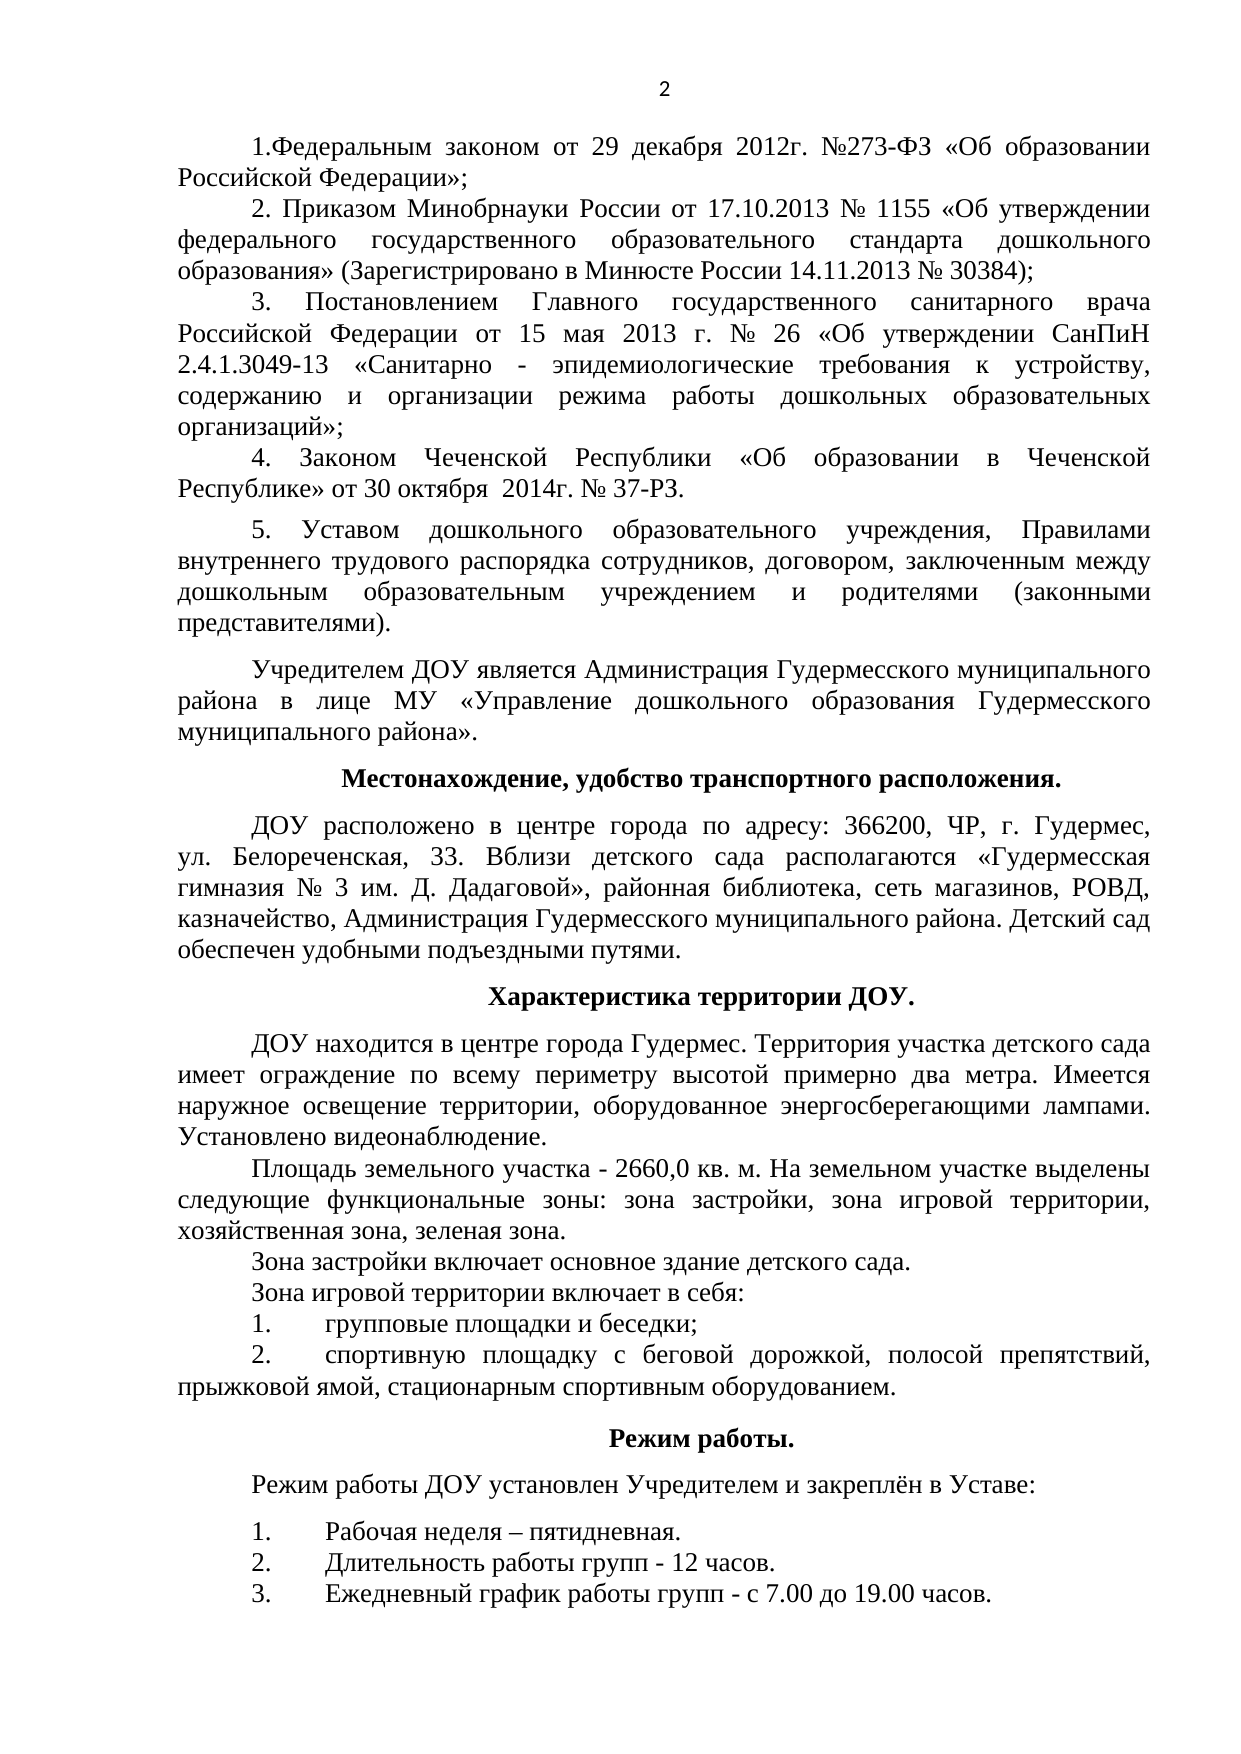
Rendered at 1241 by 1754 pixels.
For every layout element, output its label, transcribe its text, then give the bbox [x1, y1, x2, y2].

text 3. Постановлением Главного государственного санитарного врача Российской Федерации от 15 мая 2013 г. № 26 «Об утверждении СанПиН 2.4.1.3049-13 «Санитарно - эпидемиологические требования к устройству, содержанию и организации режима работы дошкольных образовательных организаций»; [177, 286, 1152, 441]
text 5. Уставом дошкольного образовательного учреждения, Правилами внутреннего трудового распорядка сотрудников, договором, заключенным между дошкольным образовательным учреждением и родителями (законными представителями). [177, 513, 1152, 637]
text Характеристика территории ДОУ. [177, 980, 1152, 1011]
list спортивную площадку с беговой дорожкой, полосой препятствий, прыжковой ямой, стационарным спортивным оборудованием. [177, 1338, 1152, 1401]
text Режим работы ДОУ установлен Учредителем и закреплён в Уставе: [177, 1468, 1152, 1499]
text Режим работы. [177, 1422, 1152, 1453]
list Рабочая неделя – пятидневная. [177, 1515, 1152, 1546]
text Учредителем ДОУ является Администрация Гудермесского муниципального района в лице МУ «Управление дошкольного образования Гудермесского муниципального района». [177, 653, 1152, 747]
list ДОУ находится в центре города Гудермес. Территория участка детского сада имеет ограждение по всему периметру высотой примерно два метра. Имеется наружное освещение территории, оборудованное энергосберегающими лампами. Установлено видеонаблюдение. [177, 1027, 1152, 1152]
list Зона застройки включает основное здание детского сада. [177, 1245, 1152, 1276]
list Зона игровой территории включает в себя: [177, 1276, 1152, 1307]
text ДОУ расположено в центре города по адресу: 366200, ЧР, г. Гудермес, ул. Белореченская, 33. Вблизи детского сада располагаются «Гудермесская гимназия № 3 им. Д. Дадаговой», районная библиотека, сеть магазинов, РОВД, казначейство, Администрация Гудермесского муниципального района. Детский сад обеспечен удобными подъездными путями. [177, 809, 1152, 965]
list Длительность работы групп - 12 часов. [177, 1546, 1152, 1577]
list групповые площадки и беседки; [177, 1307, 1152, 1338]
text 2. Приказом Минобрнауки России от 17.10.2013 № 1155 «Об утверждении федерального государственного образовательного стандарта дошкольного образования» (Зарегистрировано в Минюсте России 14.11.2013 № 30384); [177, 192, 1152, 286]
text 4. Законом Чеченской Республики «Об образовании в Чеченской Республике» от 30 октября 2014г. № 37-РЗ. [177, 441, 1152, 503]
text 1.Федеральным законом от 29 декабря 2012г. №273-ФЗ «Об образовании Российской Федерации»; [177, 130, 1152, 192]
text Местонахождение, удобство транспортного расположения. [177, 762, 1152, 793]
list Ежедневный график работы групп - с 7.00 до 19.00 часов. [177, 1577, 1152, 1609]
list Площадь земельного участка - 2660,0 кв. м. На земельном участке выделены следующие функциональные зоны: зона застройки, зона игровой территории, хозяйственная зона, зеленая зона. [177, 1152, 1152, 1245]
